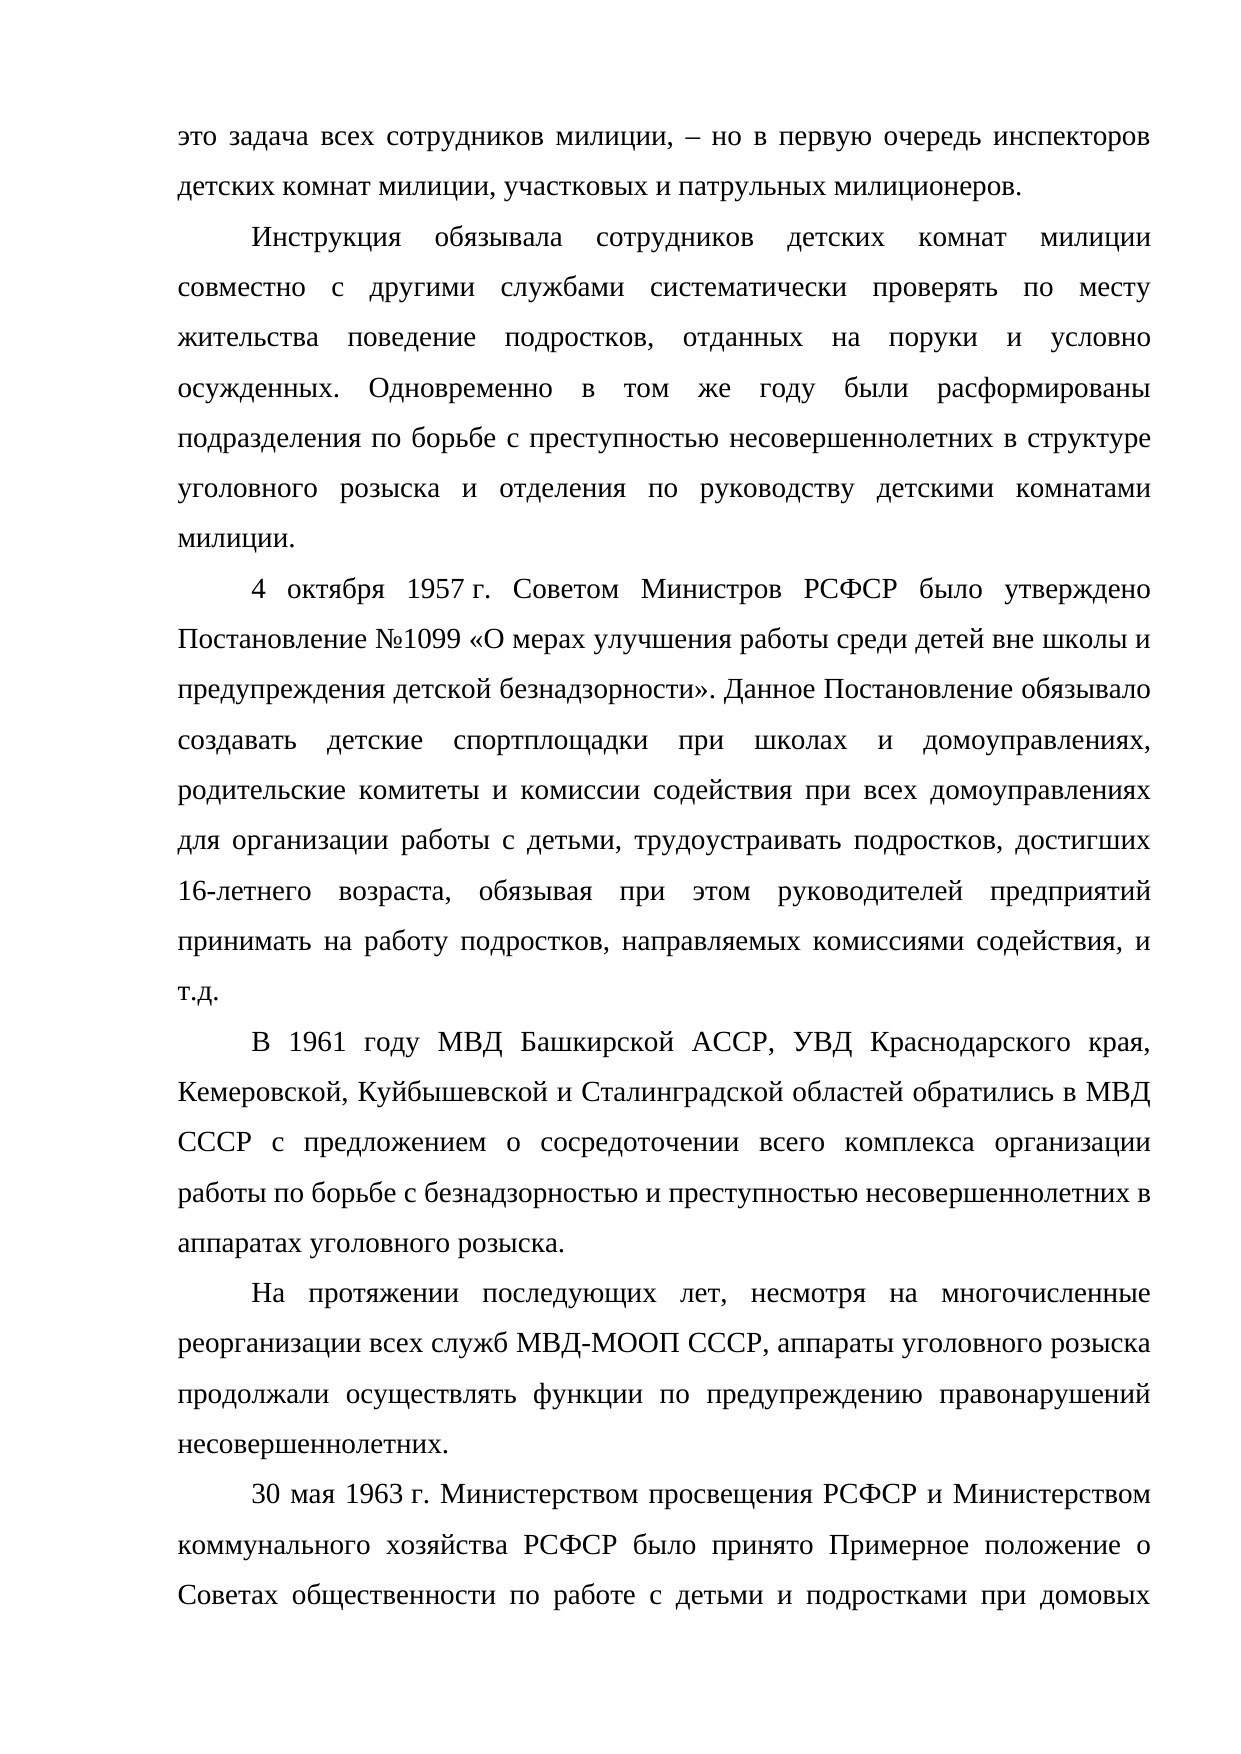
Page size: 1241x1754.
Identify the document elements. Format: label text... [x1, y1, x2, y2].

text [177, 118, 1152, 202]
text В 1961 году МВД Башкирской АССР, УВД Краснодарского края, Кемеровской, Куйбышевской и Сталинградской областей обратились в МВД СССР с предложением о сосредоточении всего комплекса организации работы по борьбе с безнадзорностью и преступностью несовершеннолетних в аппаратах уголовного розыска. [177, 1024, 1152, 1258]
text На протяжении последующих лет, несмотря на многочисленные реорганизации всех служб МВД-МООП СССР, аппараты уголовного розыска продолжали осуществлять функции по предупреждению правонарушений несовершеннолетних. [177, 1275, 1152, 1460]
text 4 октября 1957 г. Советом Министров РСФСР было утверждено Постановление №1099 «О мерах улучшения работы среди детей вне школы и предупреждения детской безнадзорности». Данное Постановление обязывало создавать детские спортплощадки при школах и домоуправлениях, родительские комитеты и комиссии содействия при всех домоуправлениях для организации работы с детьми, трудоустраивать подростков, достигших 16-летнего возраста, обязывая при этом руководителей предприятий принимать на работу подростков, направляемых комиссиями содействия, и т.д. [177, 571, 1152, 1007]
text Инструкция обязывала сотрудников детских комнат милиции совместно с другими службами систематически проверять по месту жительства поведение подростков, отданных на поруки и условно осужденных. Одновременно в том же году были расформированы подразделения по борьбе с преступностью несовершеннолетних в структуре уголовного розыска и отделения по руководству детскими комнатами милиции. [177, 219, 1152, 554]
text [177, 1477, 1152, 1611]
